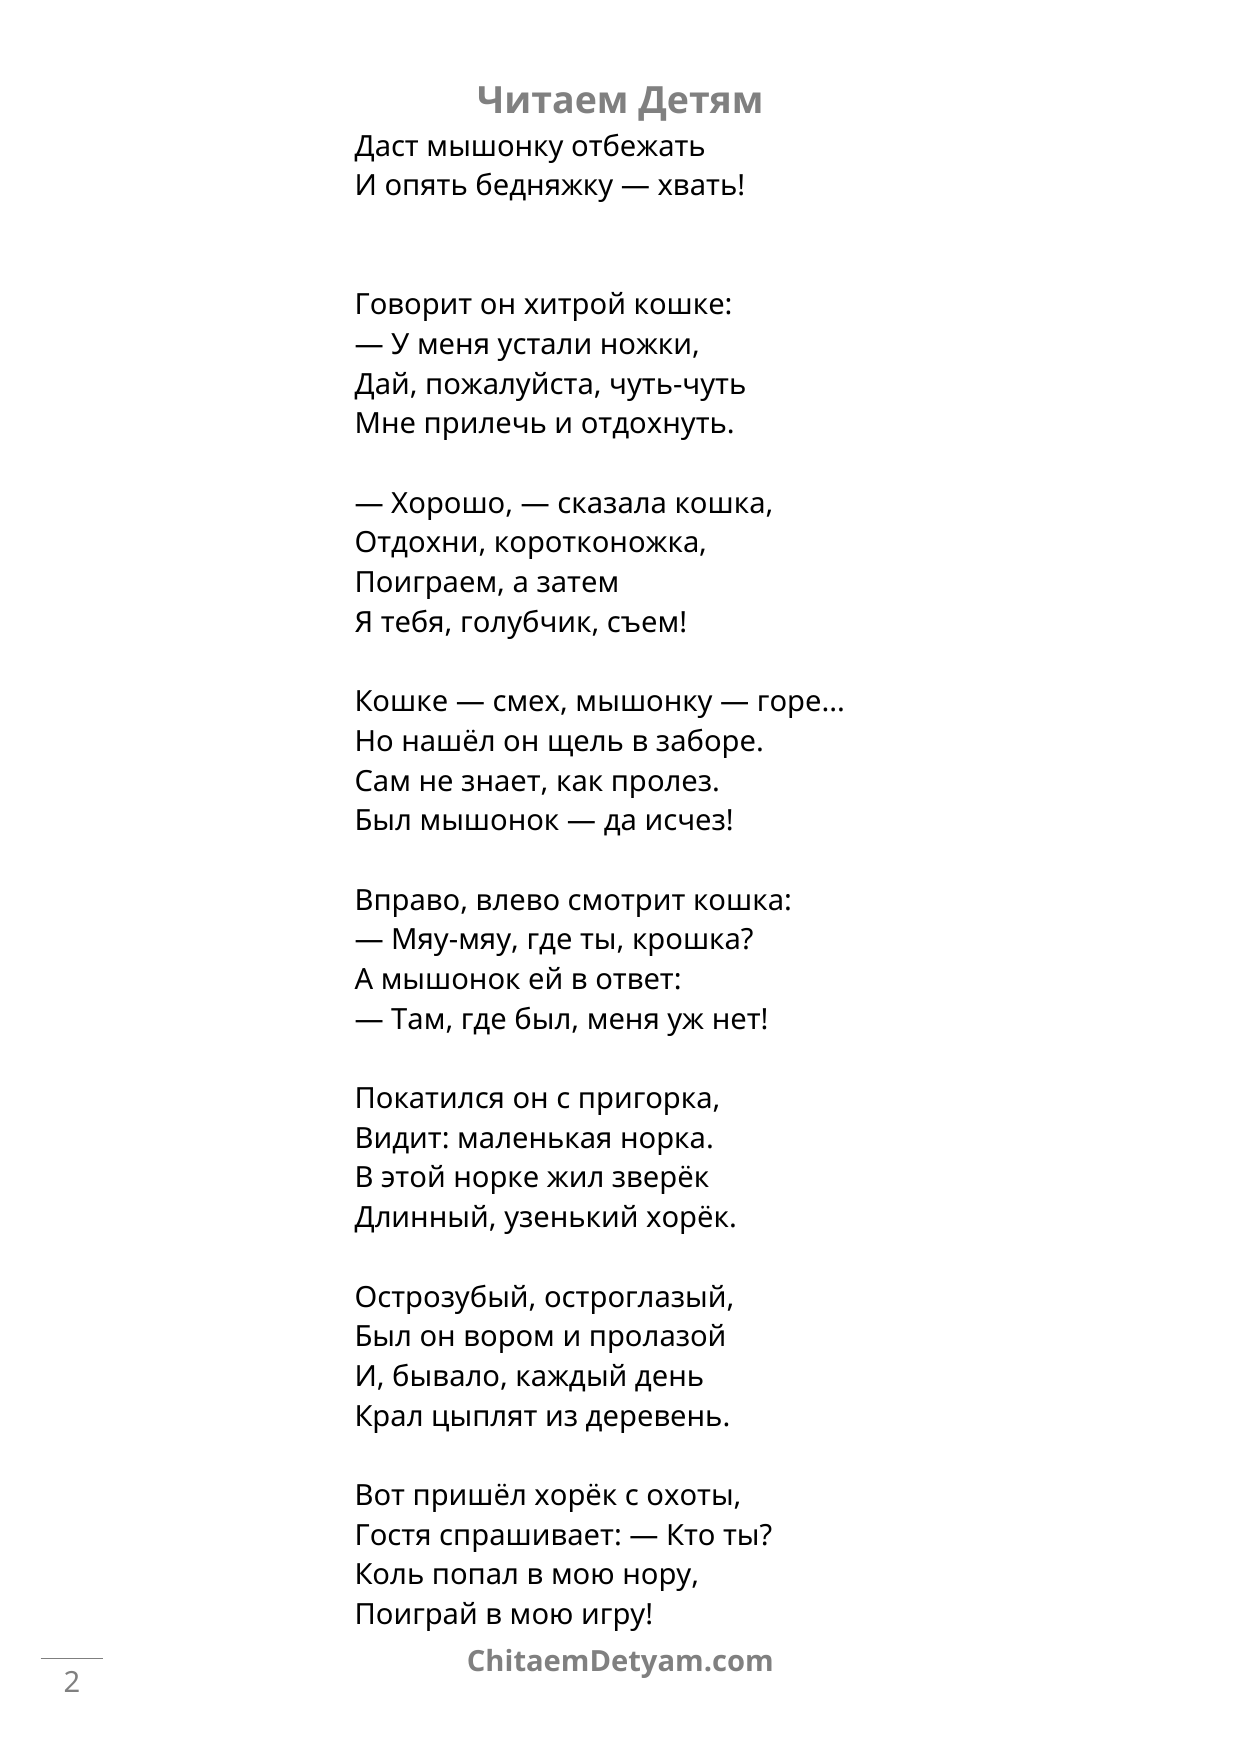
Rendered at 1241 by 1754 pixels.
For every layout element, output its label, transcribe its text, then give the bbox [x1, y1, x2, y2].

text Сам не знает, как пролез. [354, 760, 1122, 799]
text Длинный, узенький хорёк. [354, 1196, 1122, 1236]
text Кошке — смех, мышонку — горе... [354, 681, 1122, 720]
text — У меня устали ножки, [354, 323, 1122, 363]
text А мышонок ей в ответ: [354, 958, 1122, 998]
text Был мышонок — да исчез! [354, 799, 1122, 839]
text Крал цыплят из деревень. [354, 1395, 1122, 1434]
text Говорит он хитрой кошке: [354, 284, 1122, 323]
text Вот пришёл хорёк с охоты, [354, 1474, 1122, 1514]
text Поиграй в мою игру! [354, 1593, 1122, 1633]
text — Там, где был, меня уж нет! [354, 998, 1122, 1038]
text — Мяу-мяу, где ты, крошка? [354, 919, 1122, 958]
text Но нашёл он щель в заборе. [354, 720, 1122, 760]
text Мне прилечь и отдохнуть. [354, 403, 1122, 442]
text Гостя спрашивает: — Кто ты? [354, 1514, 1122, 1554]
text Даст мышонку отбежать [354, 125, 1122, 164]
text Вправо, влево смотрит кошка: [354, 879, 1122, 919]
text В этой норке жил зверёк [354, 1157, 1122, 1196]
text — Хорошо, — сказала кошка, [354, 482, 1122, 522]
text И опять бедняжку — хвать! [354, 164, 1122, 204]
text Поиграем, а затем [354, 561, 1122, 601]
text Дай, пожалуйста, чуть-чуть [354, 363, 1122, 403]
text Видит: маленькая норка. [354, 1117, 1122, 1157]
text Отдохни, коротконожка, [354, 522, 1122, 561]
text Покатился он с пригорка, [354, 1077, 1122, 1117]
text Острозубый, остроглазый, [354, 1276, 1122, 1316]
text Я тебя, голубчик, съем! [354, 601, 1122, 641]
text Коль попал в мою нору, [354, 1554, 1122, 1593]
text Был он вором и пролазой [354, 1316, 1122, 1355]
text И, бывало, каждый день [354, 1355, 1122, 1395]
